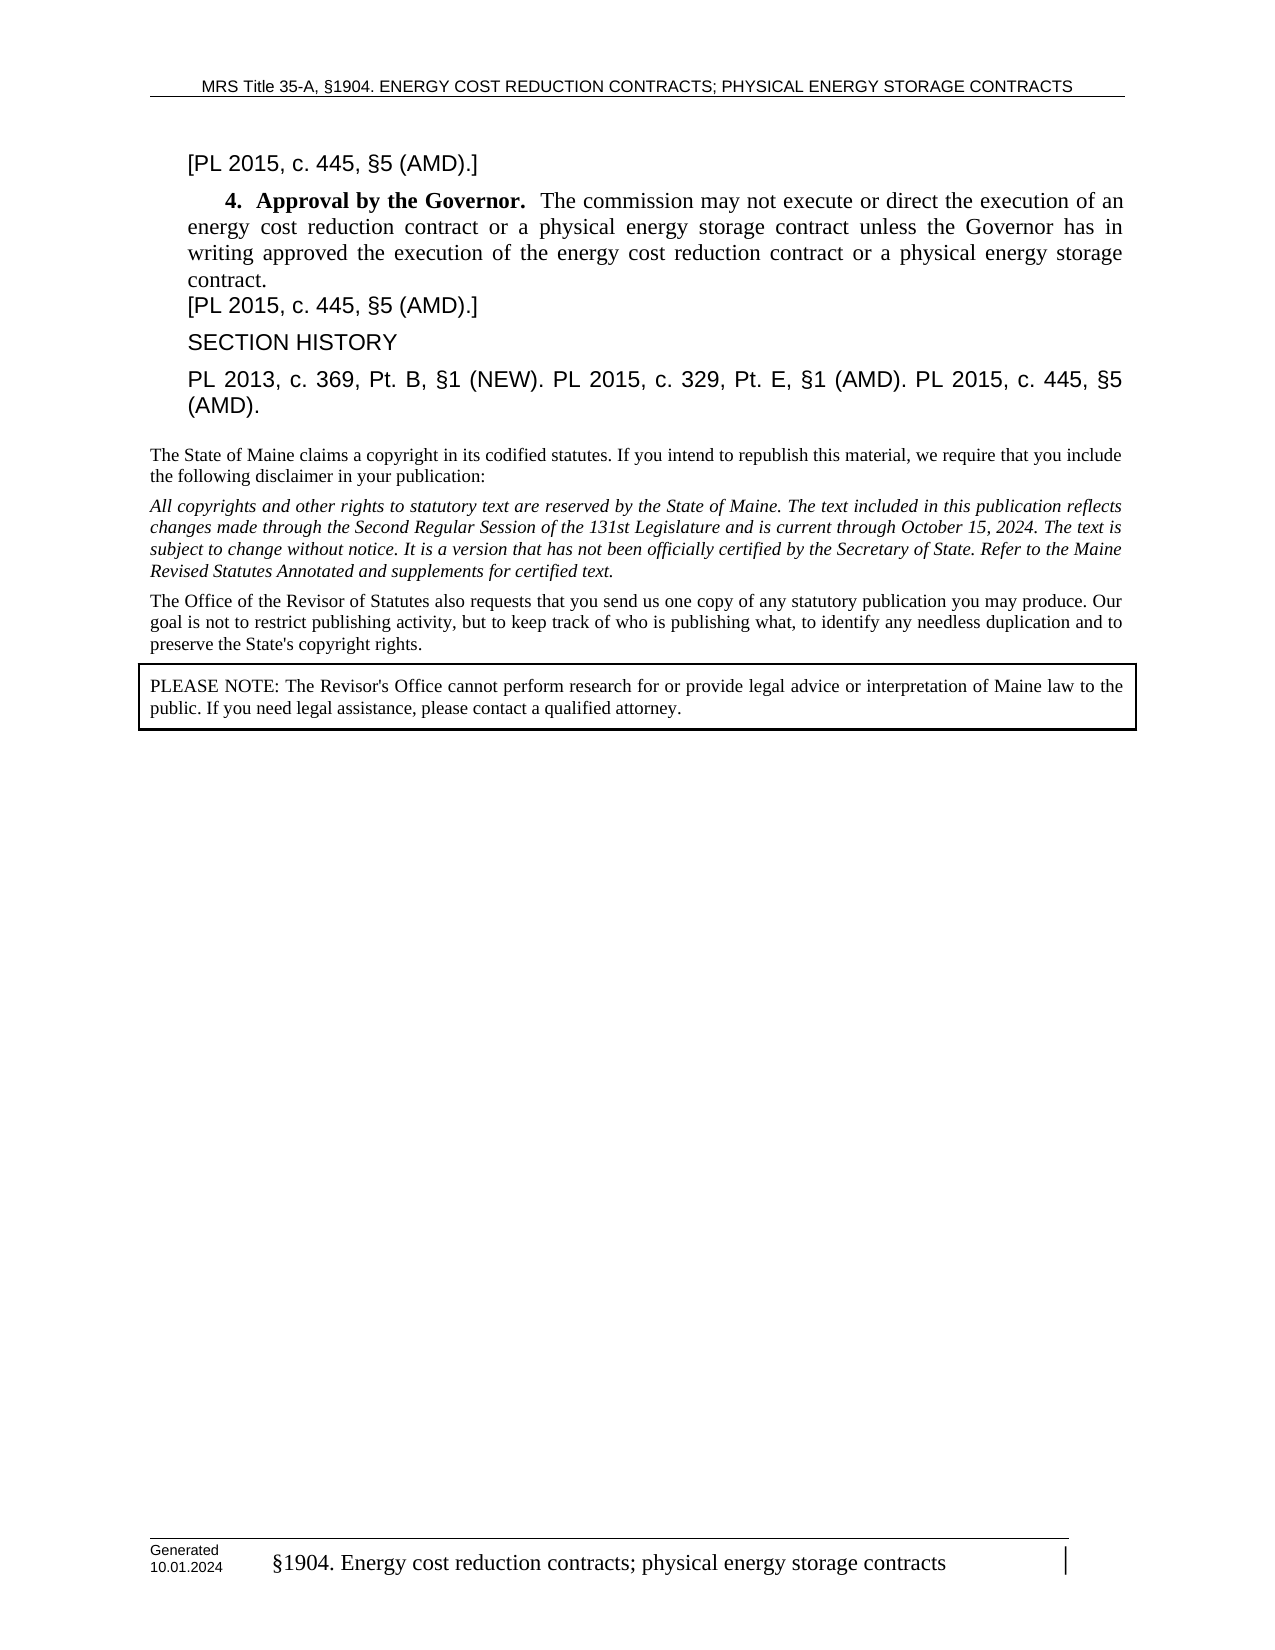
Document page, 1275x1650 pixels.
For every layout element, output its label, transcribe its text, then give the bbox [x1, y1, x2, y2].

text 4. Approval by the Governor. The commission may not execute or direct the execution of an energy cost reduction contract or a physical energy storage contract unless the Governor has in writing approved the execution of the energy cost reduction contract or a physical energy storage contract. [187, 187, 1125, 292]
text [PL 2015, c. 445, §5 (AMD).] [187, 150, 1125, 176]
text All copyrights and other rights to statutory text are reserved by the State of Maine. The text included in this publication reflects changes made through the Second Regular Session of the 131st Legislature and is current through October 15, 2024 . The text is subject to change without notice. It is a version that has not been officially certified by the Secretary of State. Refer to the Maine Revised Statutes Annotated and supplements for certified text. [150, 495, 1125, 581]
text [PL 2015, c. 445, §5 (AMD).] [187, 292, 1125, 318]
text PL 2013, c. 369, Pt. B, §1 (NEW). PL 2015, c. 329, Pt. E, §1 (AMD). PL 2015, c. 445, §5 (AMD). [187, 366, 1125, 418]
text The State of Maine claims a copyright in its codified statutes. If you intend to republish this material, we require that you include the following disclaimer in your publication: [150, 443, 1125, 487]
text The Office of the Revisor of Statutes also requests that you send us one copy of any statutory publication you may produce. Our goal is not to restrict publishing activity, but to keep track of who is publishing what, to identify any needless duplication and to preserve the State's copyright rights. [150, 589, 1125, 654]
text PLEASE NOTE: The Revisor's Office cannot perform research for or provide legal advice or interpretation of Maine law to the public. If you need legal assistance, please contact a qualified attorney. [140, 665, 1135, 728]
text SECTION HISTORY [187, 329, 1125, 355]
